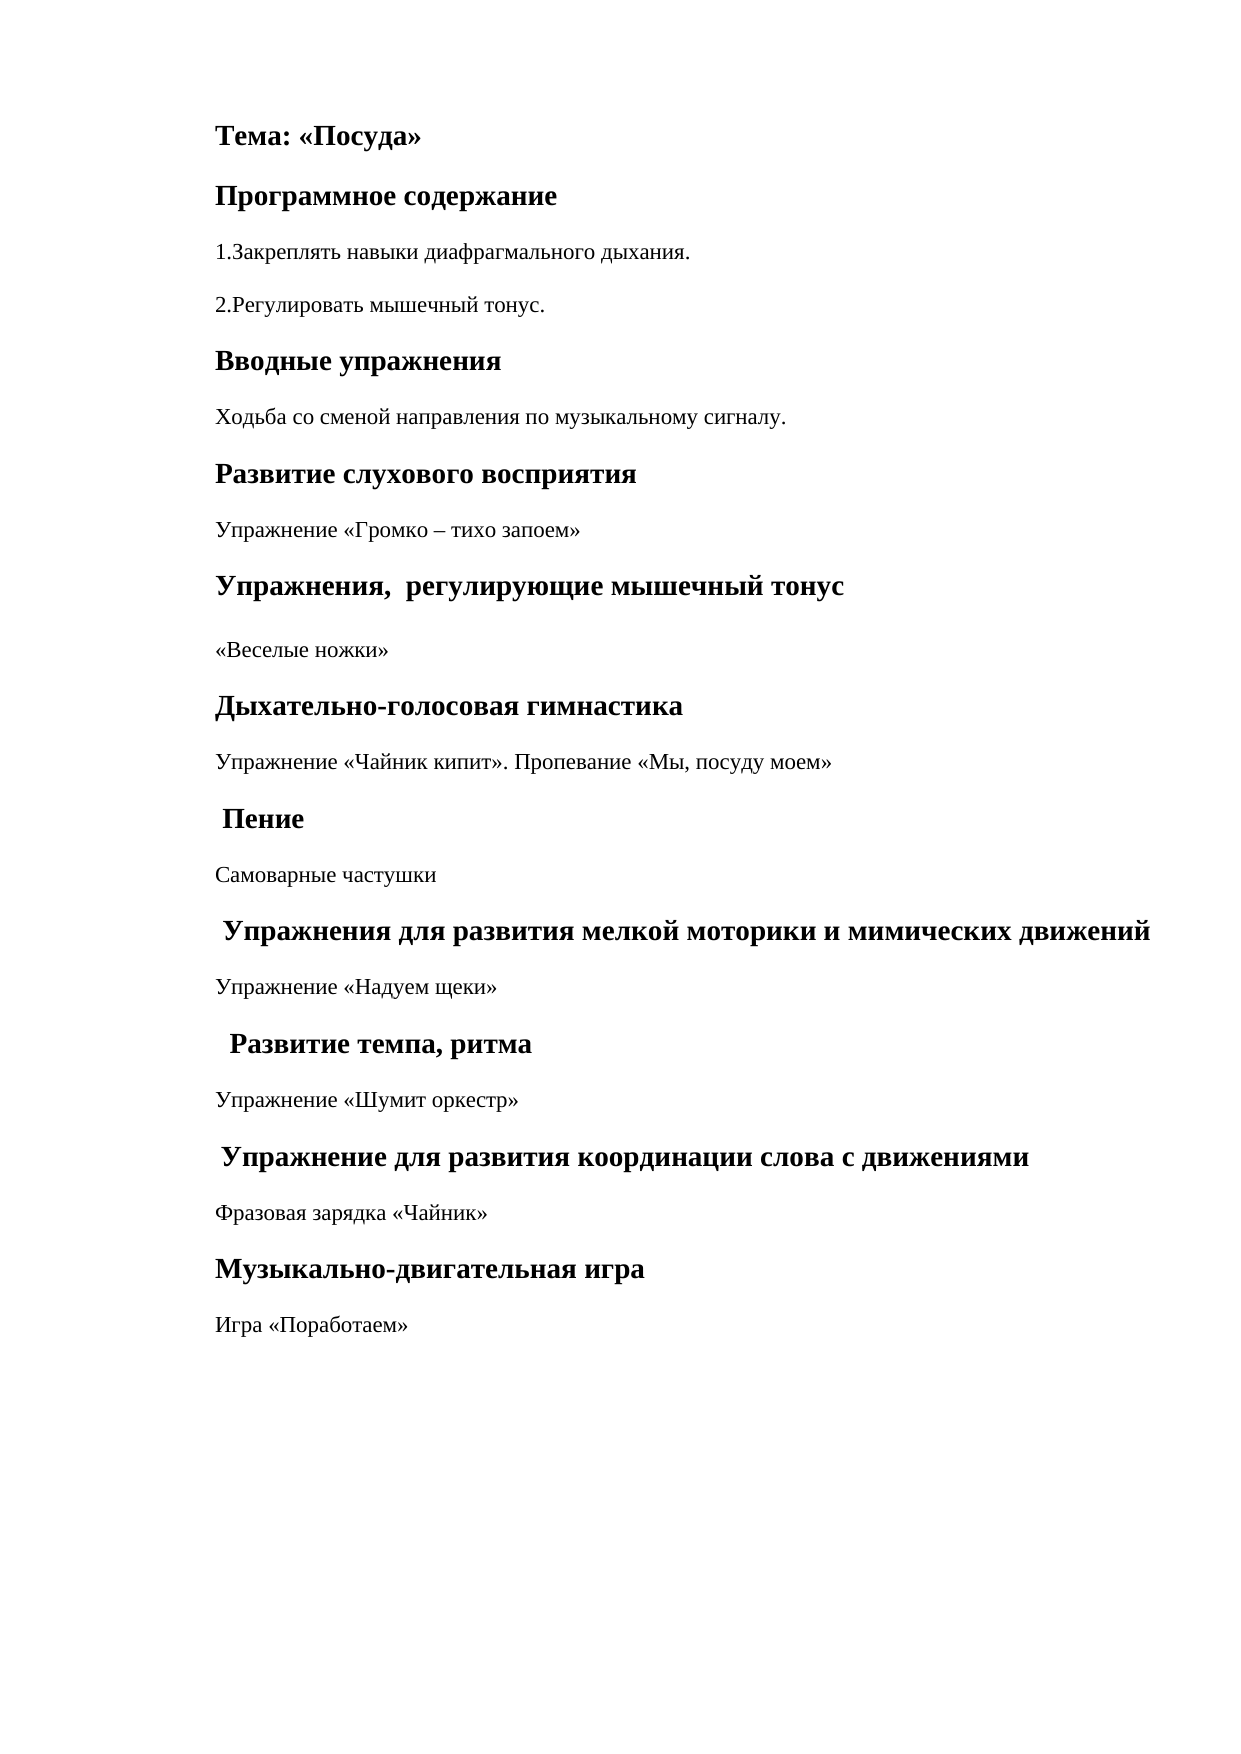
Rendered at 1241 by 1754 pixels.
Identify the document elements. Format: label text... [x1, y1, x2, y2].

text Вводные упражнения [177, 343, 1152, 377]
text Тема: «Посуда» [177, 118, 1152, 152]
text Ходьба со сменой направления по музыкальному сигналу. [177, 403, 1152, 429]
text Упражнение «Надуем щеки» [177, 973, 1152, 1000]
text Самоварные частушки [177, 861, 1152, 887]
text 2.Регулировать мышечный тонус. [177, 291, 1152, 317]
text Упражнение «Шумит оркестр» [177, 1086, 1152, 1112]
text Упражнение «Громко – тихо запоем» [177, 516, 1152, 542]
text Упражнения, регулирующие мышечный тонус [177, 568, 1152, 602]
text Программное содержание [177, 178, 1152, 212]
text Упражнение «Чайник кипит». Пропевание «Мы, посуду моем» [177, 748, 1152, 774]
text Игра «Поработаем» [177, 1311, 1152, 1338]
text Фразовая зарядка «Чайник» [177, 1199, 1152, 1225]
text Развитие слухового восприятия [177, 456, 1152, 489]
text 1.Закреплять навыки диафрагмального дыхания. [177, 238, 1152, 264]
text Развитие темпа, ритма [177, 1026, 1152, 1060]
text Дыхательно-голосовая гимнастика [177, 688, 1152, 722]
text Пение [177, 801, 1152, 834]
text Музыкально-двигательная игра [177, 1251, 1152, 1285]
text «Веселые ножки» [177, 636, 1152, 662]
text Упражнение для развития координации слова с движениями [177, 1139, 1152, 1172]
text Упражнения для развития мелкой моторики и мимических движений [177, 913, 1152, 947]
